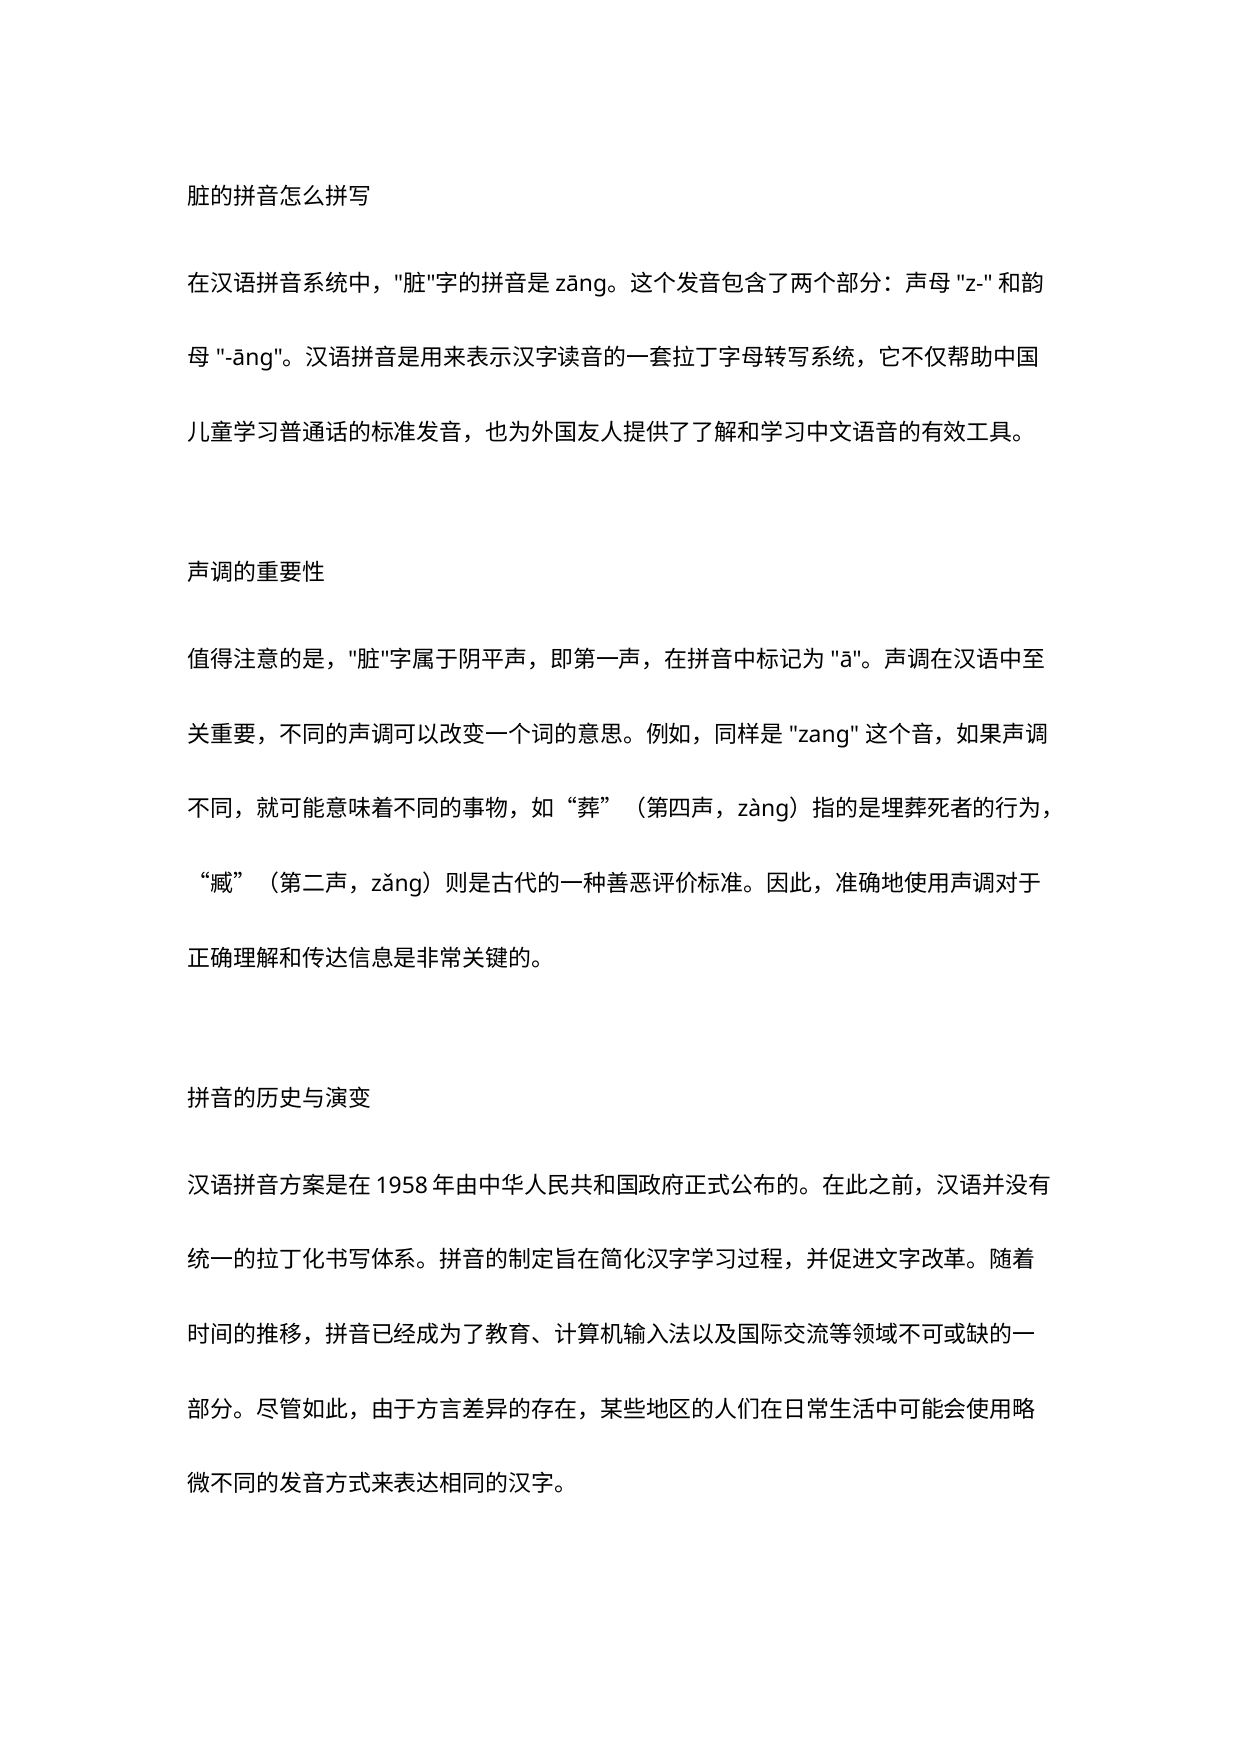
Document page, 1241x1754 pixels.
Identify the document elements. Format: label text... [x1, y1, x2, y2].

text 汉语拼音方案是在1958年由中华人民共和国政府正式公布的。在此之前，汉语并没有统一的拉丁化书写体系。拼音的制定旨在简化汉字学习过程，并促进文字改革。随着时间的推移，拼音已经成为了教育、计算机输入法以及国际交流等领域不可或缺的一部分。尽管如此，由于方言差异的存在，某些地区的人们在日常生活中可能会使用略微不同的发音方式来表达相同的汉字。 [187, 1151, 1053, 1514]
text 在汉语拼音系统中，"脏"字的拼音是 zāng。这个发音包含了两个部分：声母 "z-" 和韵母 "-āng"。汉语拼音是用来表示汉字读音的一套拉丁字母转写系统，它不仅帮助中国儿童学习普通话的标准发音，也为外国友人提供了了解和学习中文语音的有效工具。 [187, 248, 1053, 463]
text 拼音的历史与演变 [187, 1064, 1053, 1129]
text 值得注意的是，"脏"字属于阴平声，即第一声，在拼音中标记为 "ā"。声调在汉语中至关重要，不同的声调可以改变一个词的意思。例如，同样是 "zang" 这个音，如果声调不同，就可能意味着不同的事物，如“葬”（第四声，zàng）指的是埋葬死者的行为，“臧”（第二声，zǎng）则是古代的一种善恶评价标准。因此，准确地使用声调对于正确理解和传达信息是非常关键的。 [187, 625, 1053, 989]
text 脏的拼音怎么拼写 [187, 162, 1053, 227]
text 声调的重要性 [187, 538, 1053, 603]
